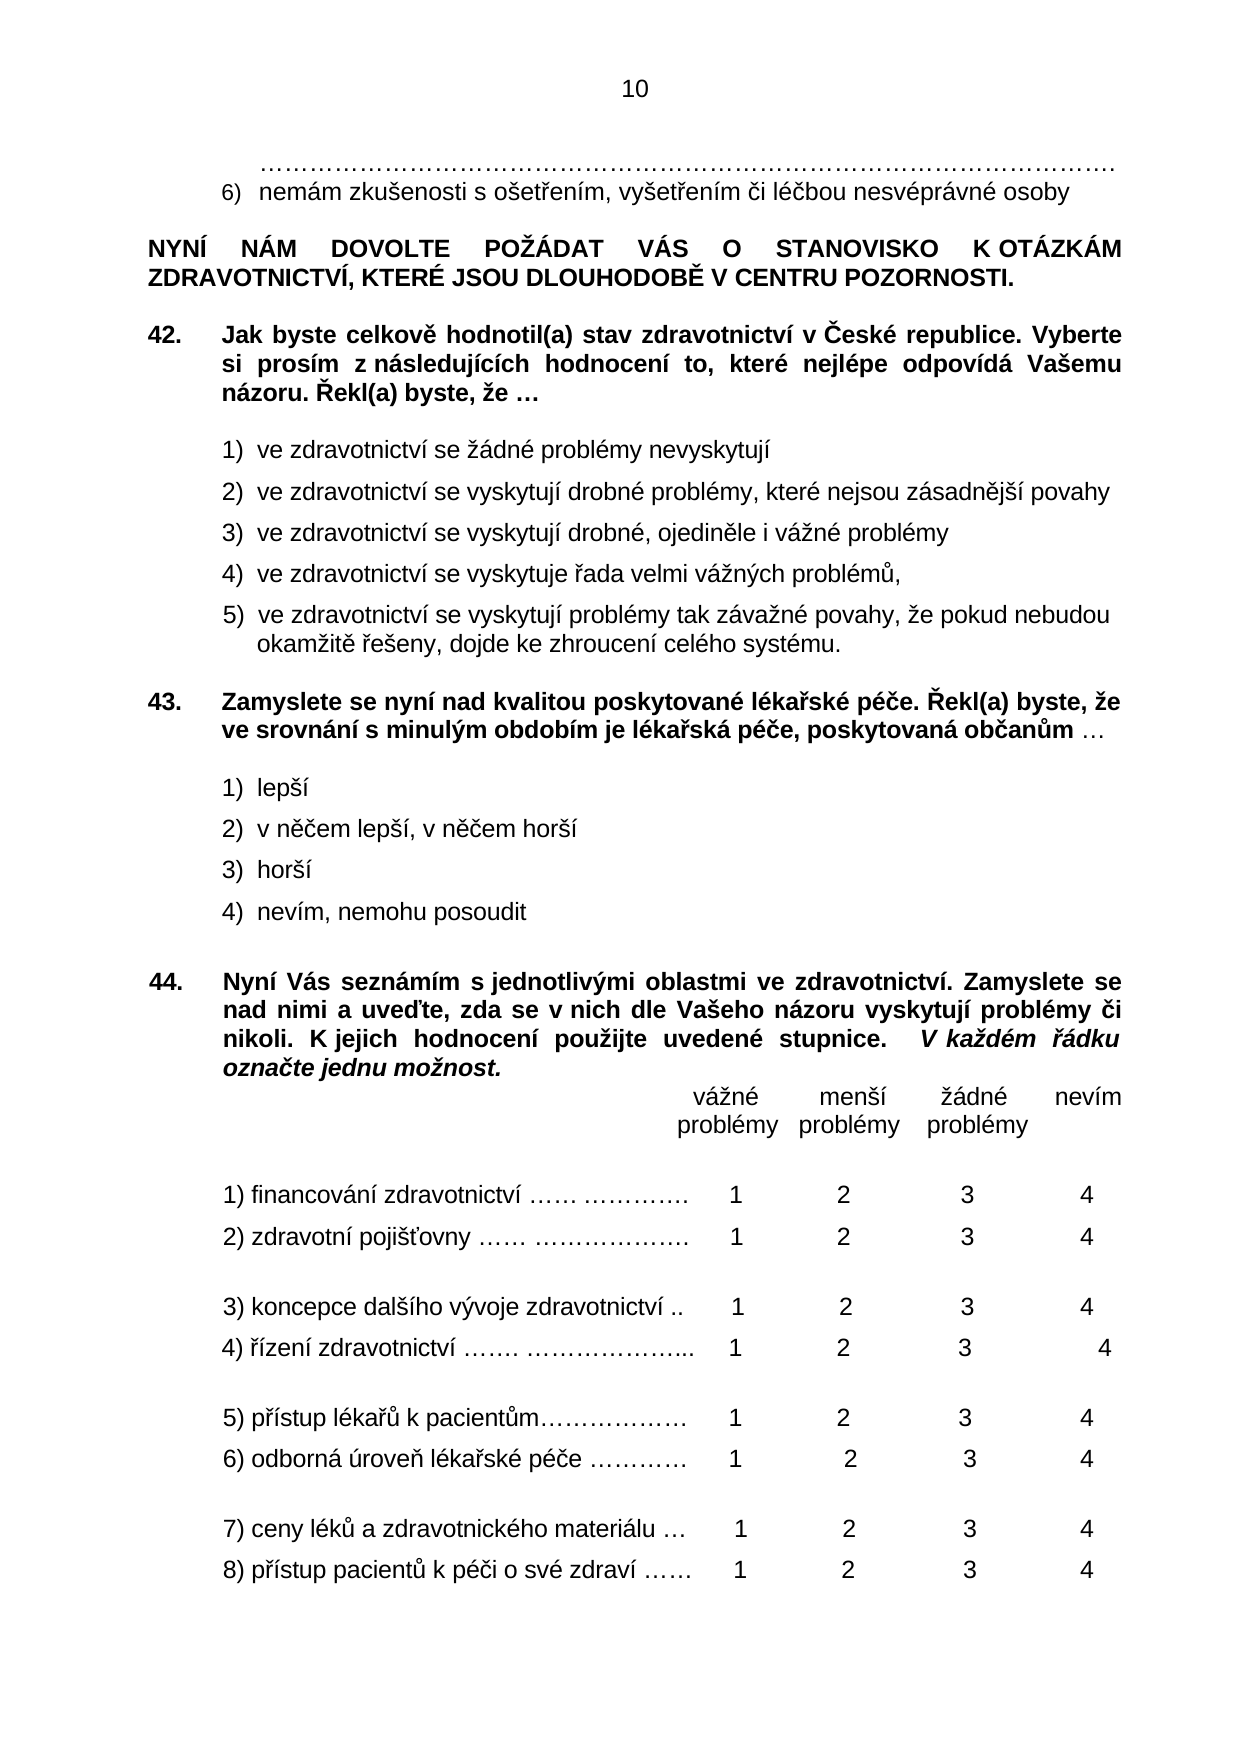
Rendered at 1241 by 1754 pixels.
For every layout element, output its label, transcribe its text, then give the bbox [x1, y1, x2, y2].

text 2) zdravotní pojišťovny …… ………………. 1 2 3 4 [149, 1221, 1122, 1279]
text 5) ve zdravotnictví se vyskytují problémy tak závažné povahy, že pokud nebudou [149, 600, 1122, 629]
text 2) v něčem lepší, v něčem horší [148, 814, 1122, 843]
text 8) přístup pacientů k péči o své zdraví …… 1 2 3 4 [148, 1555, 1122, 1584]
text 1) lepší [148, 773, 1122, 801]
text …………………………………………………………………………………………. [259, 148, 1122, 176]
text NYNÍ NÁM DOVOLTE POŽÁDAT VÁS O STANOVISKO K OTÁZKÁM ZDRAVOTNICTVÍ, KTERÉ JSOU DLOUHODOBĚ V CENTRU POZORNOSTI. [148, 234, 1122, 291]
text 4) ve zdravotnictví se vyskytuje řada velmi vážných problémů, [148, 559, 1122, 588]
text 6) odborná úroveň lékařské péče ………… 1 2 3 4 [149, 1444, 1122, 1501]
text 2) ve zdravotnictví se vyskytují drobné problémy, které nejsou zásadnější povahy [148, 476, 1122, 505]
text 43. Zamyslete se nyní nad kvalitou poskytované lékařské péče. Řekl(a) byste, že ve srovnání s minulým obdobím je lékařská péče, poskytovaná občanům … [148, 686, 1122, 744]
text 3) ve zdravotnictví se vyskytují drobné, ojediněle i vážné problémy [148, 518, 1122, 546]
text okamžitě řešeny, dojde ke zhroucení celého systému. [149, 629, 1122, 658]
text 5) přístup lékařů k pacientům……………… 1 2 3 4 [149, 1403, 1122, 1431]
text problémy problémy problémy [149, 1110, 1122, 1139]
text 1) financování zdravotnictví …… …………. 1 2 3 4 [149, 1180, 1122, 1209]
text vážné menší žádné nevím [149, 1081, 1122, 1110]
text 42. Jak byste celkově hodnotil(a) stav zdravotnictví v České republice. Vyberte si prosím z následujících hodnocení to, které nejlépe odpovídá Vašemu názoru. Řekl(a) byste, že … [148, 320, 1122, 406]
list nemám zkušenosti s ošetřením, vyšetřením či léčbou nesvéprávné osoby [221, 176, 1122, 205]
text 4) řízení zdravotnictví ……. ………………... 1 2 3 4 [148, 1333, 1122, 1390]
text 3) horší [148, 855, 1122, 884]
text 3) koncepce dalšího vývoje zdravotnictví .. 1 2 3 4 [149, 1291, 1122, 1320]
text 7) ceny léků a zdravotnického materiálu … 1 2 3 4 [149, 1514, 1122, 1543]
text 4) nevím, nemohu posoudit [148, 896, 1122, 925]
text 1) ve zdravotnictví se žádné problémy nevyskytují [148, 435, 1122, 464]
text 44. Nyní Vás seznámím s jednotlivými oblastmi ve zdravotnictví. Zamyslete se nad nimi a uveďte, zda se v nich dle Vašeho názoru vyskytují problémy či nikoli. K jejich hodnocení použijte uvedené stupnice. V každém řádku označte jednu možnost. [149, 966, 1122, 1081]
